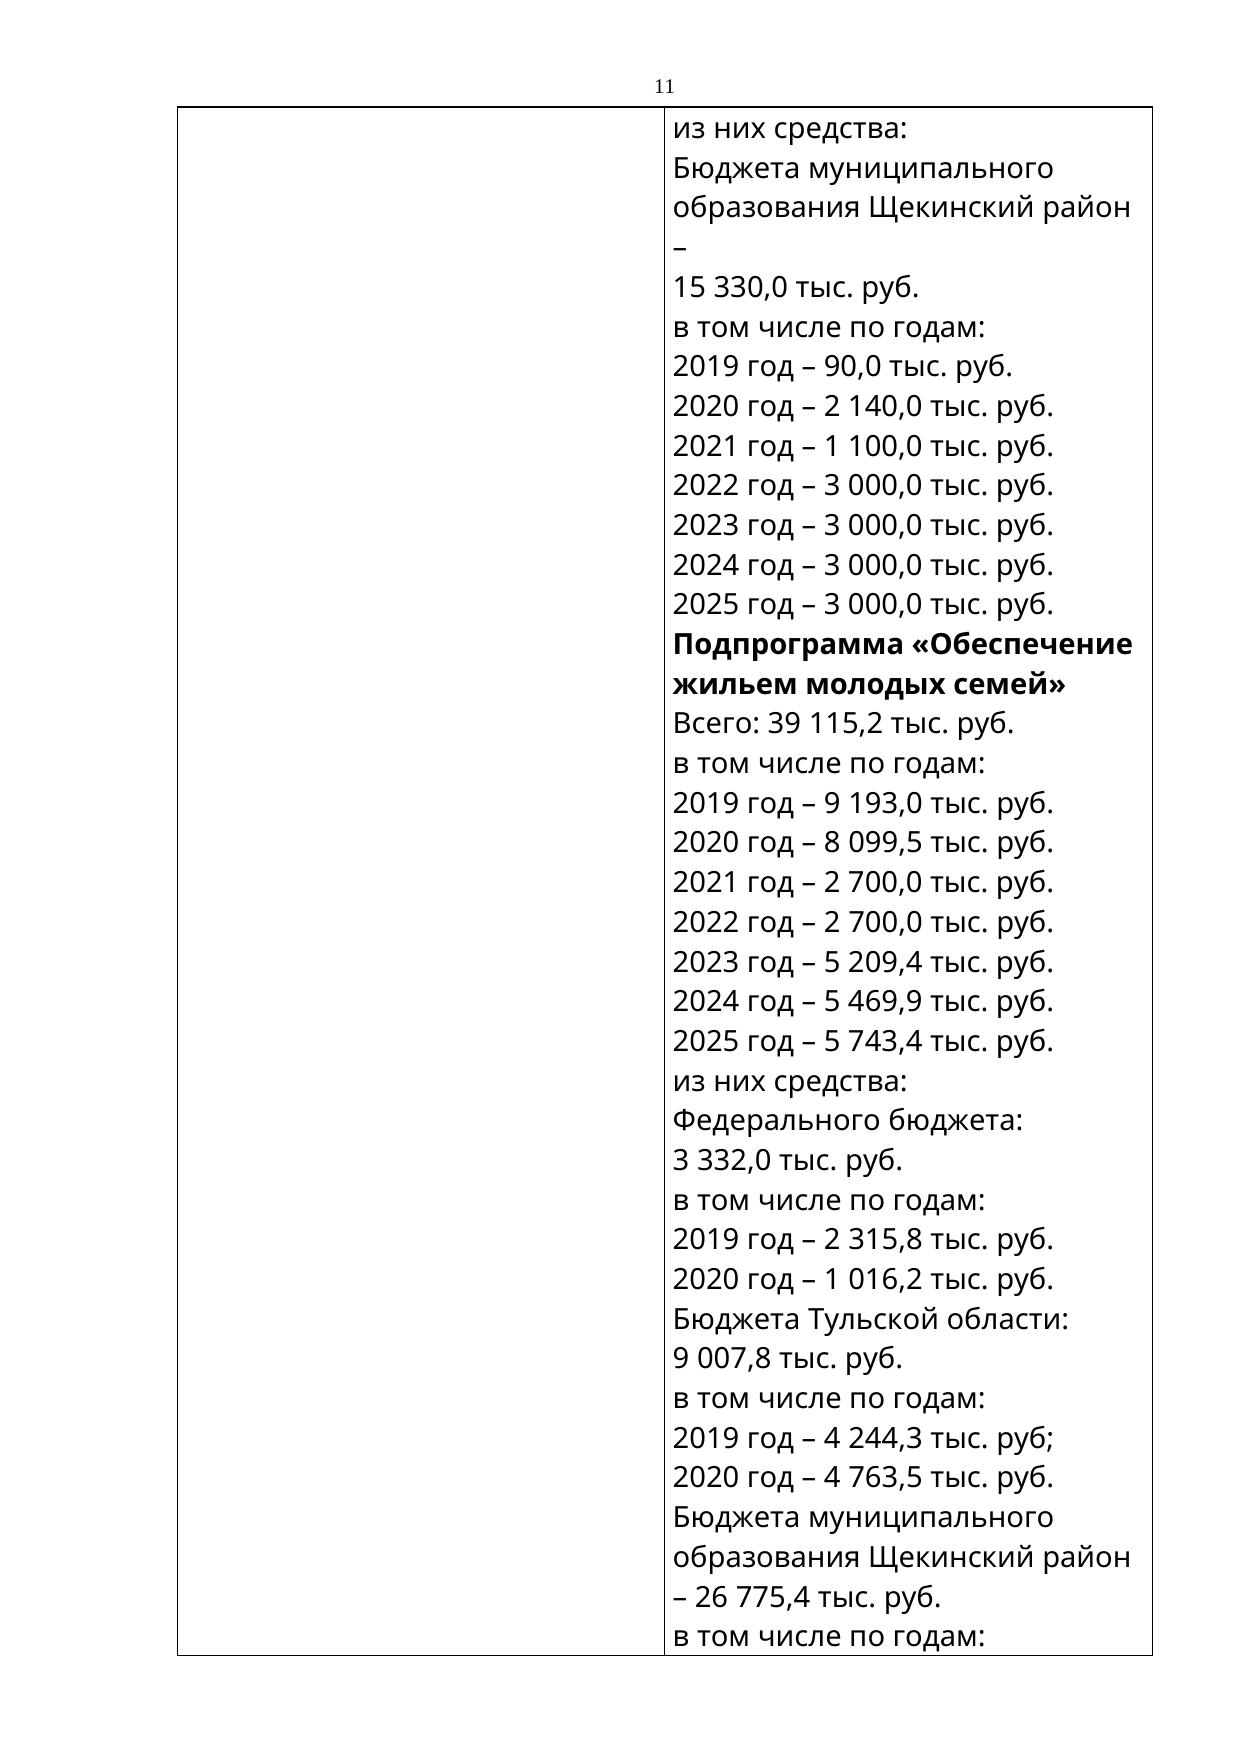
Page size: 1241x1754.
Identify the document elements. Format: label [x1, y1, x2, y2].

table_cell [665, 108, 1152, 1655]
table_cell [178, 108, 664, 1655]
